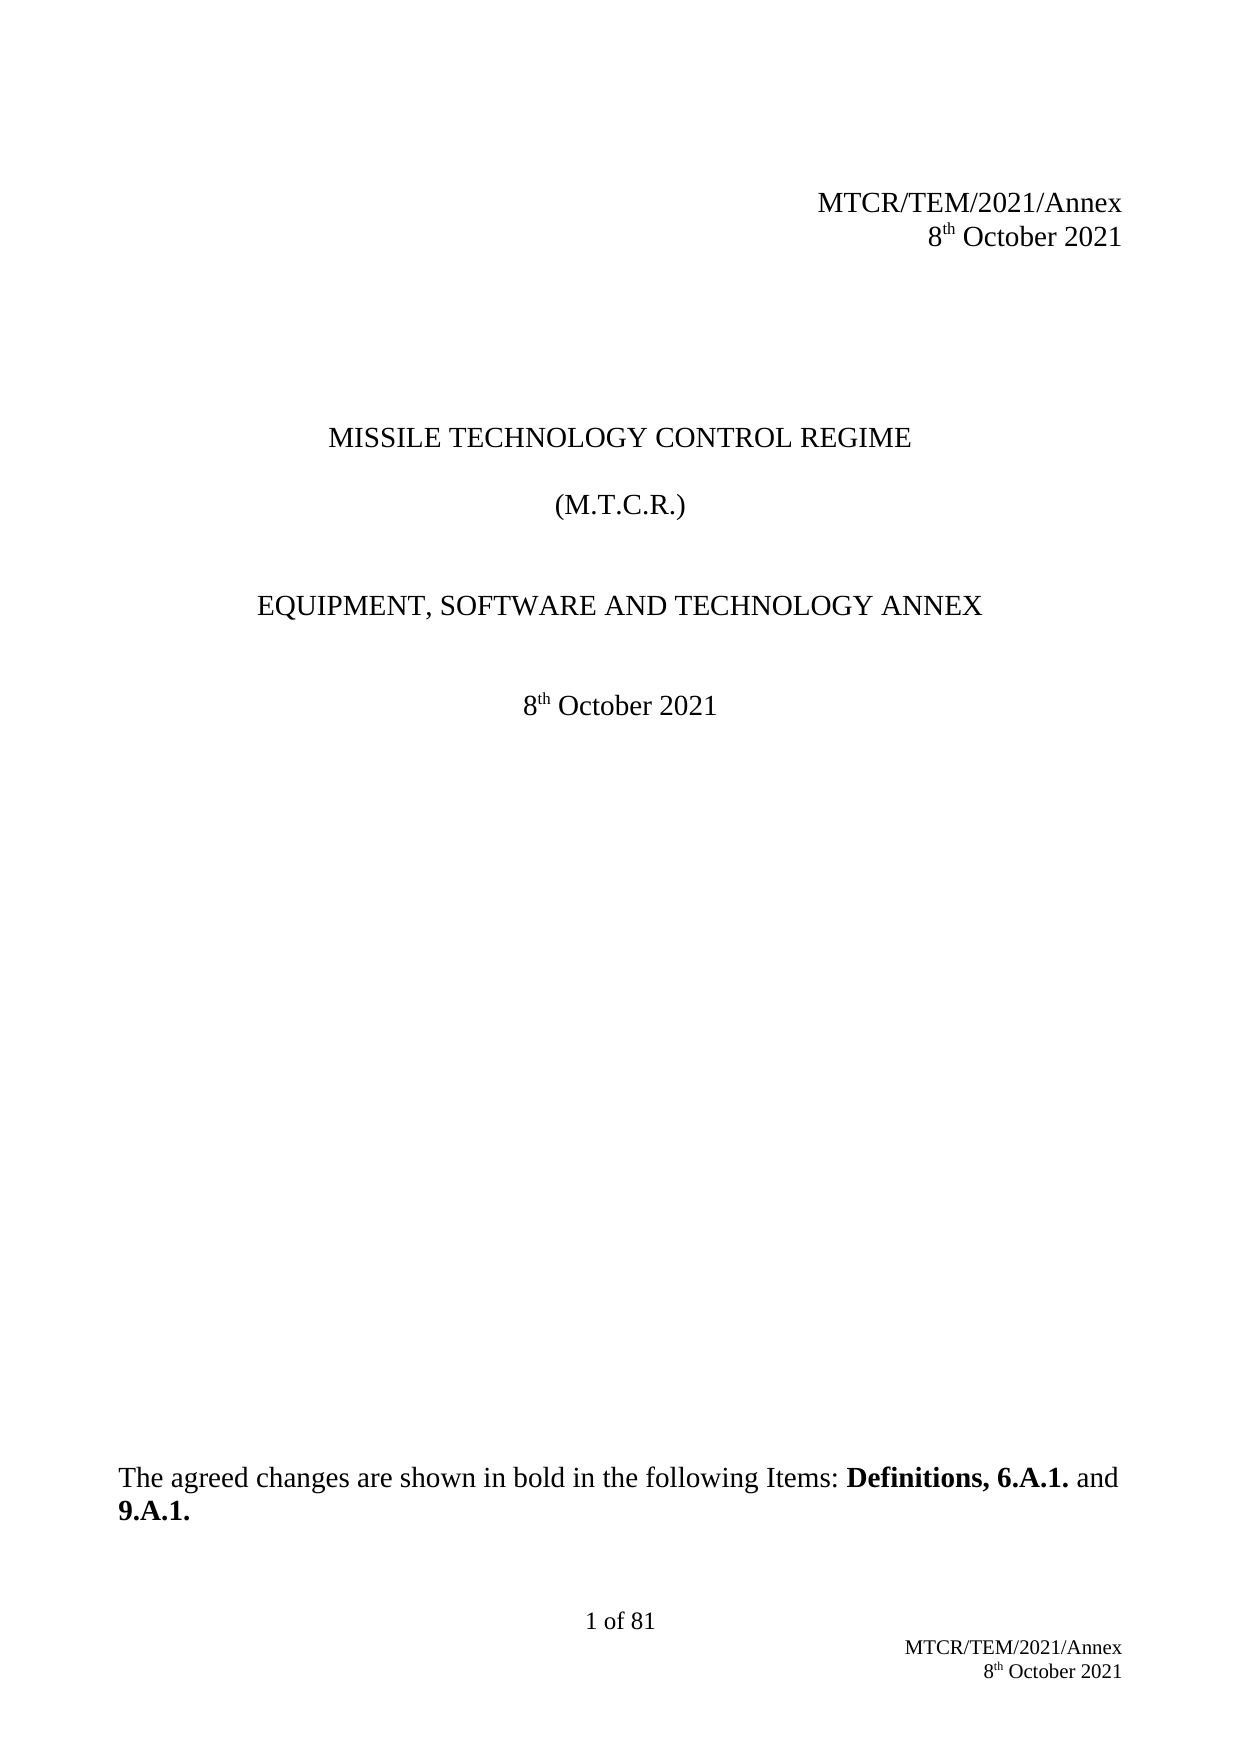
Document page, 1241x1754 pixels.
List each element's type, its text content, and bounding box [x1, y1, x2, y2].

text The agreed changes are shown in bold in the following Items: Definitions, 6.A.1. and 9.A.1. [118, 1460, 1122, 1527]
text 8th October 2021 [118, 688, 1122, 722]
subtitle EQUIPMENT, SOFTWARE AND TECHNOLOGY ANNEX [118, 588, 1122, 621]
text (M.T.C.R.) [118, 487, 1122, 521]
text 8th October 2021 [118, 219, 1122, 252]
subtitle MISSILE TECHNOLOGY CONTROL REGIME [118, 420, 1122, 453]
text MTCR/TEM/2021/Annex [118, 185, 1122, 219]
